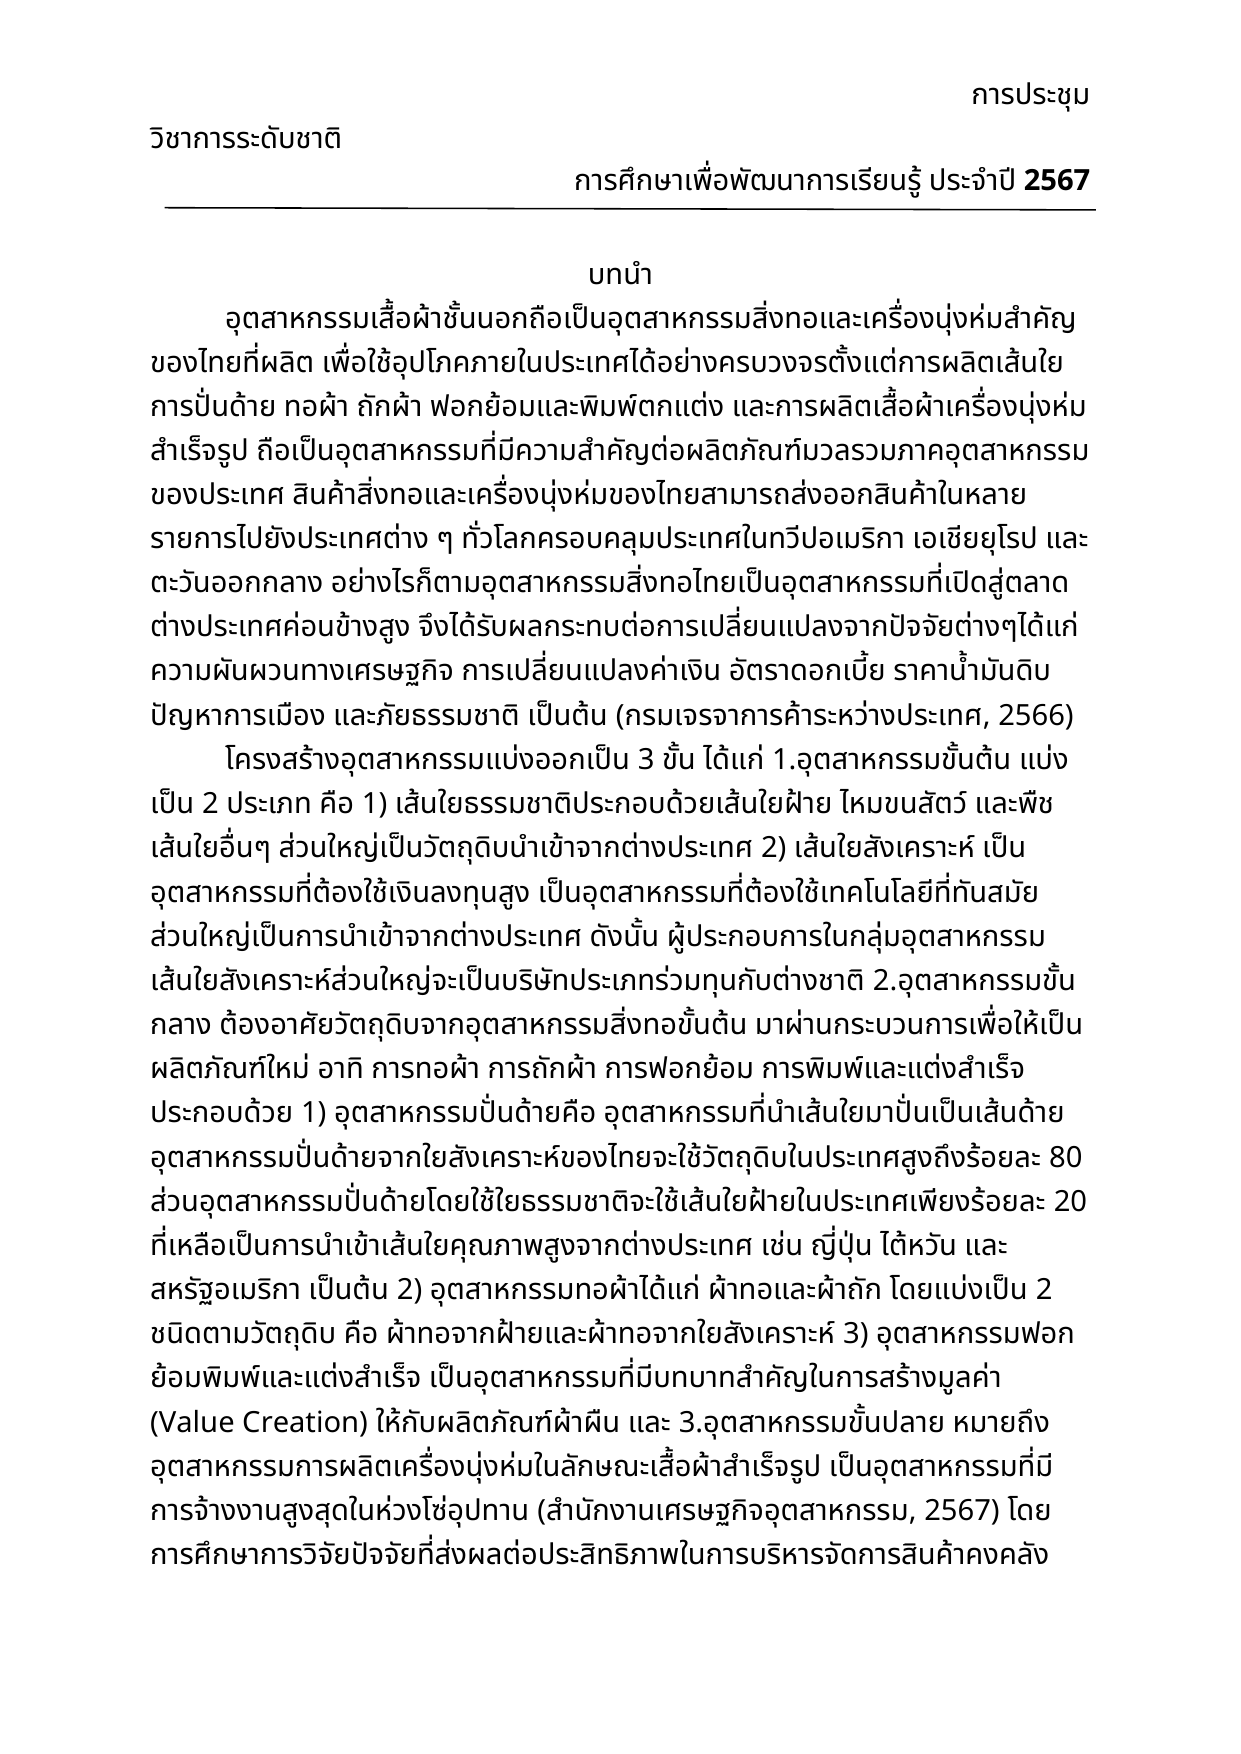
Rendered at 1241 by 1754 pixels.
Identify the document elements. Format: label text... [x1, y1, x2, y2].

text บทนำ [150, 253, 1090, 297]
text อุตสาหกรรมเสื้อผ้าชั้นนอกถือเป็นอุตสาหกรรมสิ่งทอและเครื่องนุ่งห่มสำคัญของไทยที่ผลิต เพื่อใช้อุปโภคภายในประเทศได้อย่างครบวงจรตั้งแต่การผลิตเส้นใย การปั่นด้าย ทอผ้า ถักผ้า ฟอกย้อมและพิมพ์ตกแต่ง และการผลิตเสื้อผ้าเครื่องนุ่งห่มสำเร็จรูป ถือเป็นอุตสาหกรรมที่มีความสำคัญต่อผลิตภัณฑ์มวลรวมภาคอุตสาหกรรมของประเทศ สินค้าสิ่งทอและเครื่องนุ่งห่มของไทยสามารถส่งออกสินค้าในหลายรายการไปยังประเทศต่าง ๆ ทั่วโลกครอบคลุมประเทศในทวีปอเมริกา เอเชียยุโรป และตะวันออกกลาง อย่างไรก็ตามอุตสาหกรรมสิ่งทอไทยเป็นอุตสาหกรรมที่เปิดสู่ตลาดต่างประเทศค่อนข้างสูง จึงได้รับผลกระทบต่อการเปลี่ยนแปลงจากปัจจัยต่างๆได้แก่ ความผันผวนทางเศรษฐกิจ การเปลี่ยนแปลงค่าเงิน อัตราดอกเบี้ย ราคาน้ำมันดิบ ปัญหาการเมือง และภัยธรรมชาติ เป็นต้น (กรมเจรจาการค้าระหว่างประเทศ, 2566) [150, 297, 1090, 738]
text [150, 738, 1090, 1578]
